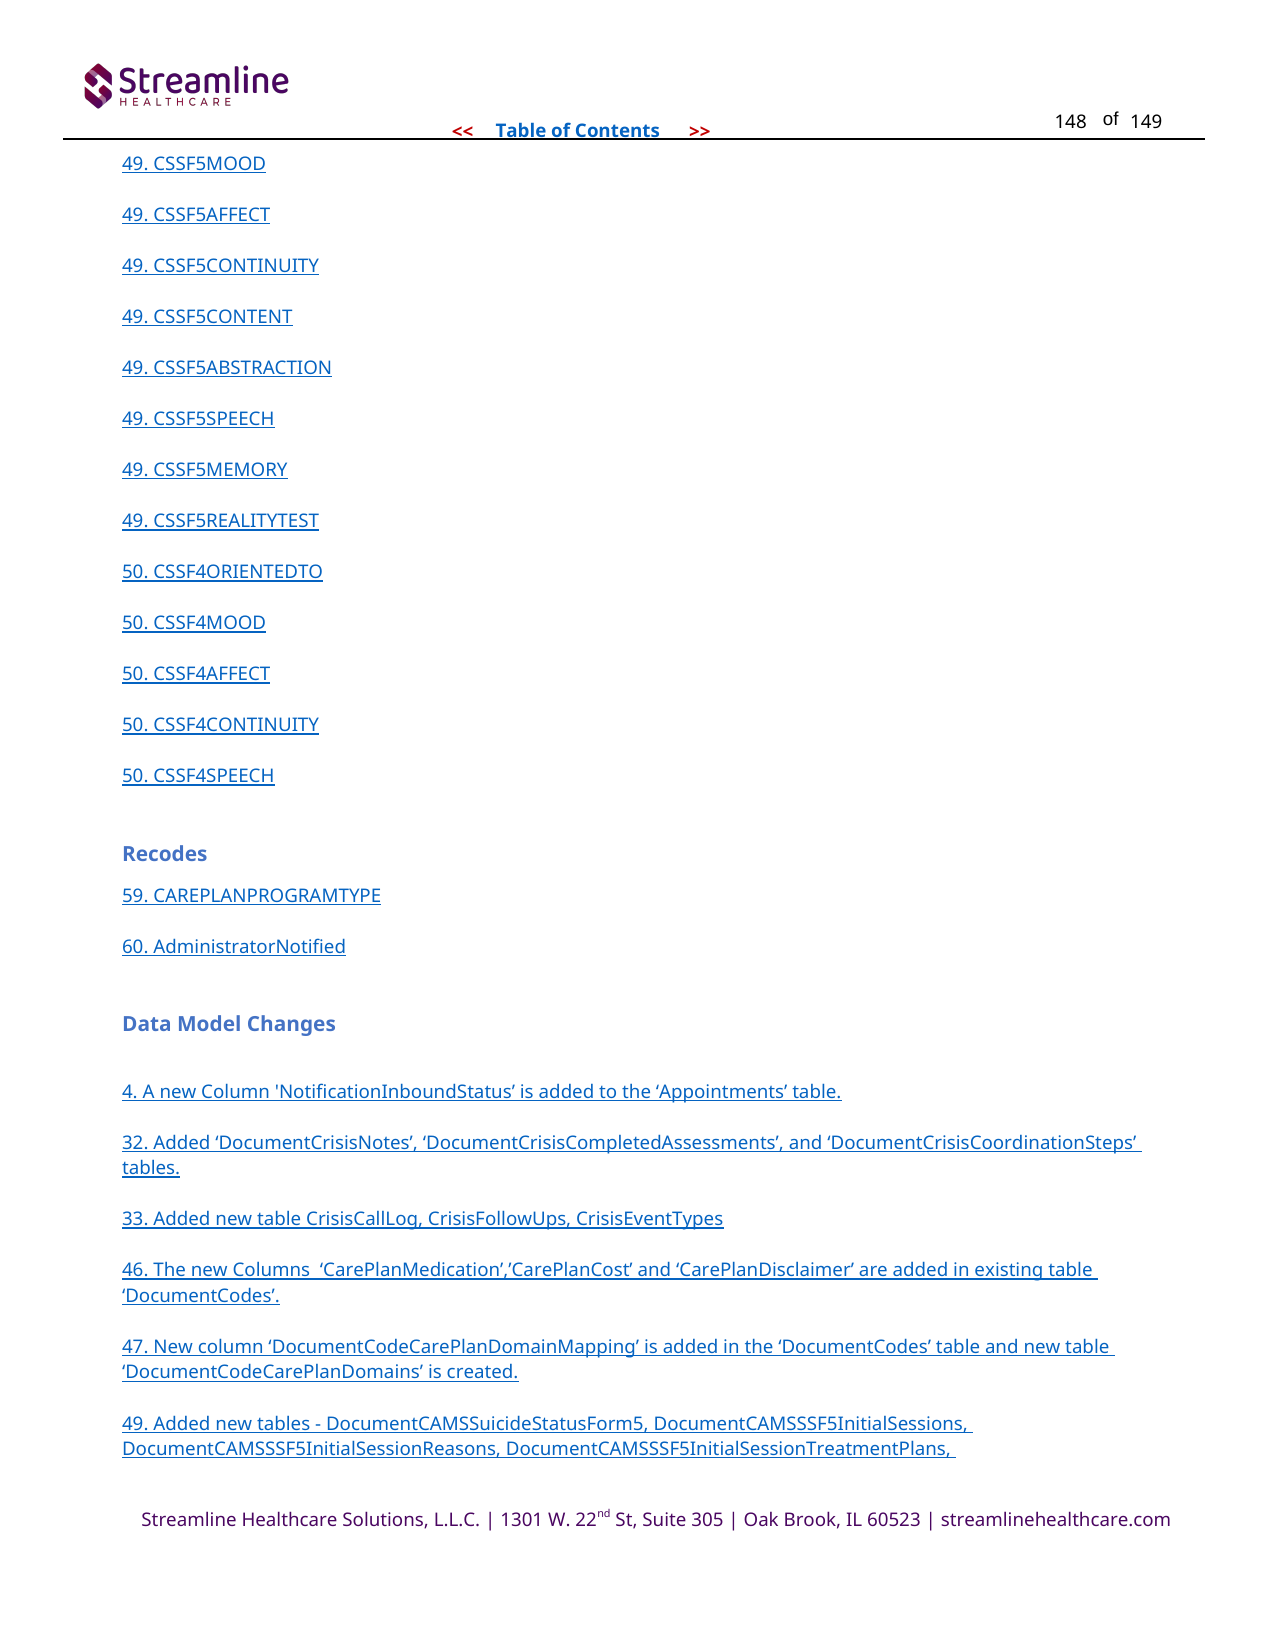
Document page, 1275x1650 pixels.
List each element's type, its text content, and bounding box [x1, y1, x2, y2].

text 33. Added new table CrisisCallLog, CrisisFollowUps, CrisisEventTypes [122, 1206, 1191, 1231]
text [122, 150, 1191, 788]
text 4. A new Column 'NotificationInboundStatus’ is added to the ‘Appointments’ table. [122, 1078, 1191, 1129]
text 46. The new Columns ‘CarePlanMedication’,’CarePlanCost’ and ‘CarePlanDisclaimer’ are added in existing table ‘DocumentCodes’. [122, 1257, 1191, 1308]
text 32. Added ‘DocumentCrisisNotes’, ‘DocumentCrisisCompletedAssessments’, and ‘DocumentCrisisCoordinationSteps’ tables. [122, 1129, 1191, 1206]
subtitle Recodes [122, 839, 1191, 867]
text 59. CAREPLANPROGRAMTYPE [122, 882, 1191, 933]
subtitle Data Model Changes [122, 1009, 1191, 1038]
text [122, 1410, 1191, 1461]
picture [71, 41, 302, 131]
text 60. AdministratorNotified [122, 933, 1191, 984]
text 47. New column ‘DocumentCodeCarePlanDomainMapping’ is added in the ‘DocumentCodes’ table and new table ‘DocumentCodeCarePlanDomains’ is created. [122, 1333, 1191, 1384]
